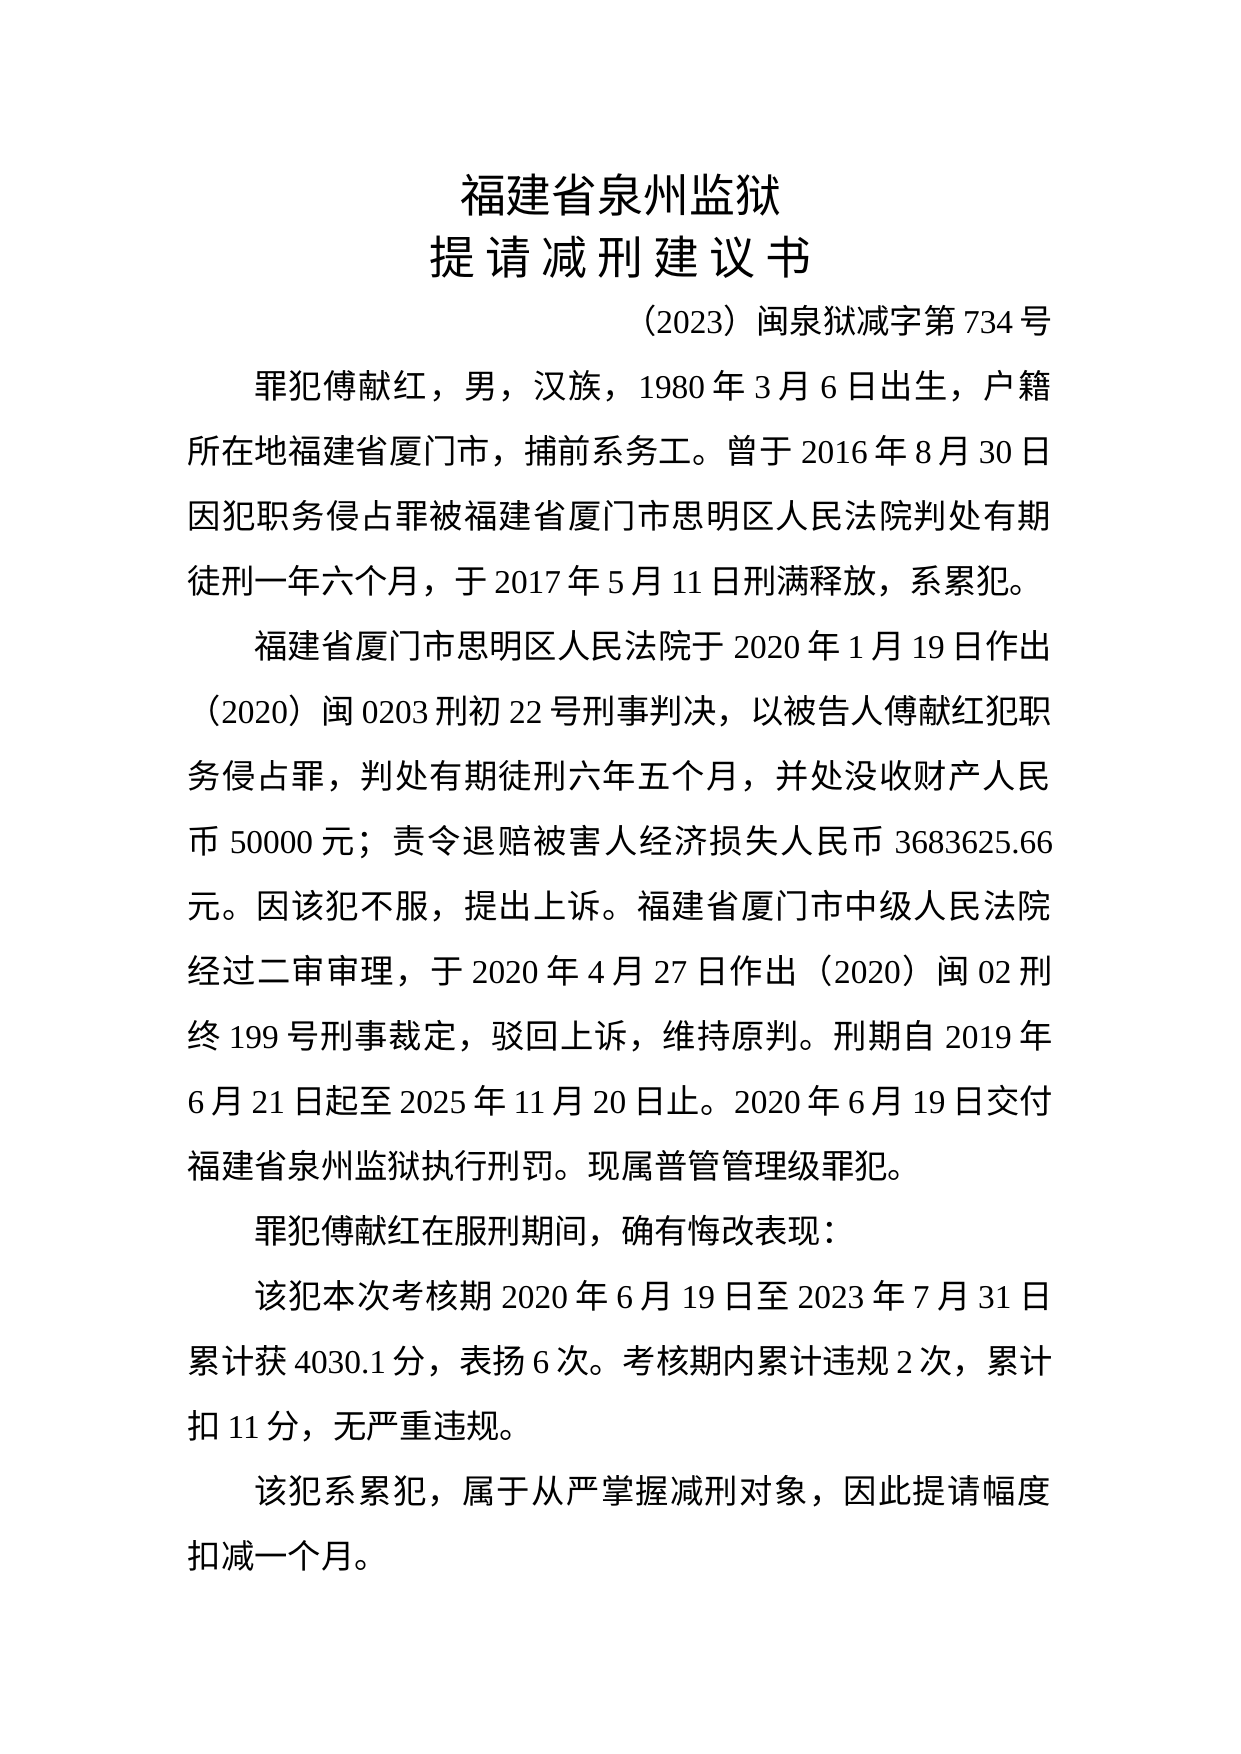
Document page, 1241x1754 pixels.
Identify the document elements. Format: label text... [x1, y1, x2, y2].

text 福建省厦门市思明区人民法院于2020年1月19日作出（2020）闽0203刑初22号刑事判决，以被告人傅献红犯职务侵占罪，判处有期徒刑六年五个月，并处没收财产人民币50000元；责令退赔被害人经济损失人民币3683625.66元。因该犯不服，提出上诉。福建省厦门市中级人民法院经过二审审理，于2020年4月27日作出（2020）闽02刑终199号刑事裁定，驳回上诉，维持原判。刑期自2019年6月21日起至2025年11月20日止。2020年6月19日交付福建省泉州监狱执行刑罚。现属普管管理级罪犯。 [187, 612, 1053, 1197]
text （2023）闽泉狱减字第734号 [187, 287, 1053, 352]
text 该犯系累犯，属于从严掌握减刑对象，因此提请幅度扣减一个月。 [187, 1457, 1053, 1587]
text 该犯本次考核期2020年6月19日至2023年7月31日累计获4030.1分，表扬6次。考核期内累计违规2次，累计扣11分，无严重违规。 [187, 1262, 1053, 1457]
text 罪犯傅献红在服刑期间，确有悔改表现： [187, 1197, 1053, 1262]
text 提 请 减 刑 建 议 书 [187, 224, 1053, 287]
text 罪犯傅献红，男，汉族，1980年3月6日出生，户籍所在地福建省厦门市，捕前系务工。曾于2016年8月30日因犯职务侵占罪被福建省厦门市思明区人民法院判处有期徒刑一年六个月，于2017年5月11日刑满释放，系累犯。 [187, 352, 1053, 612]
text 福建省泉州监狱 [187, 162, 1053, 224]
